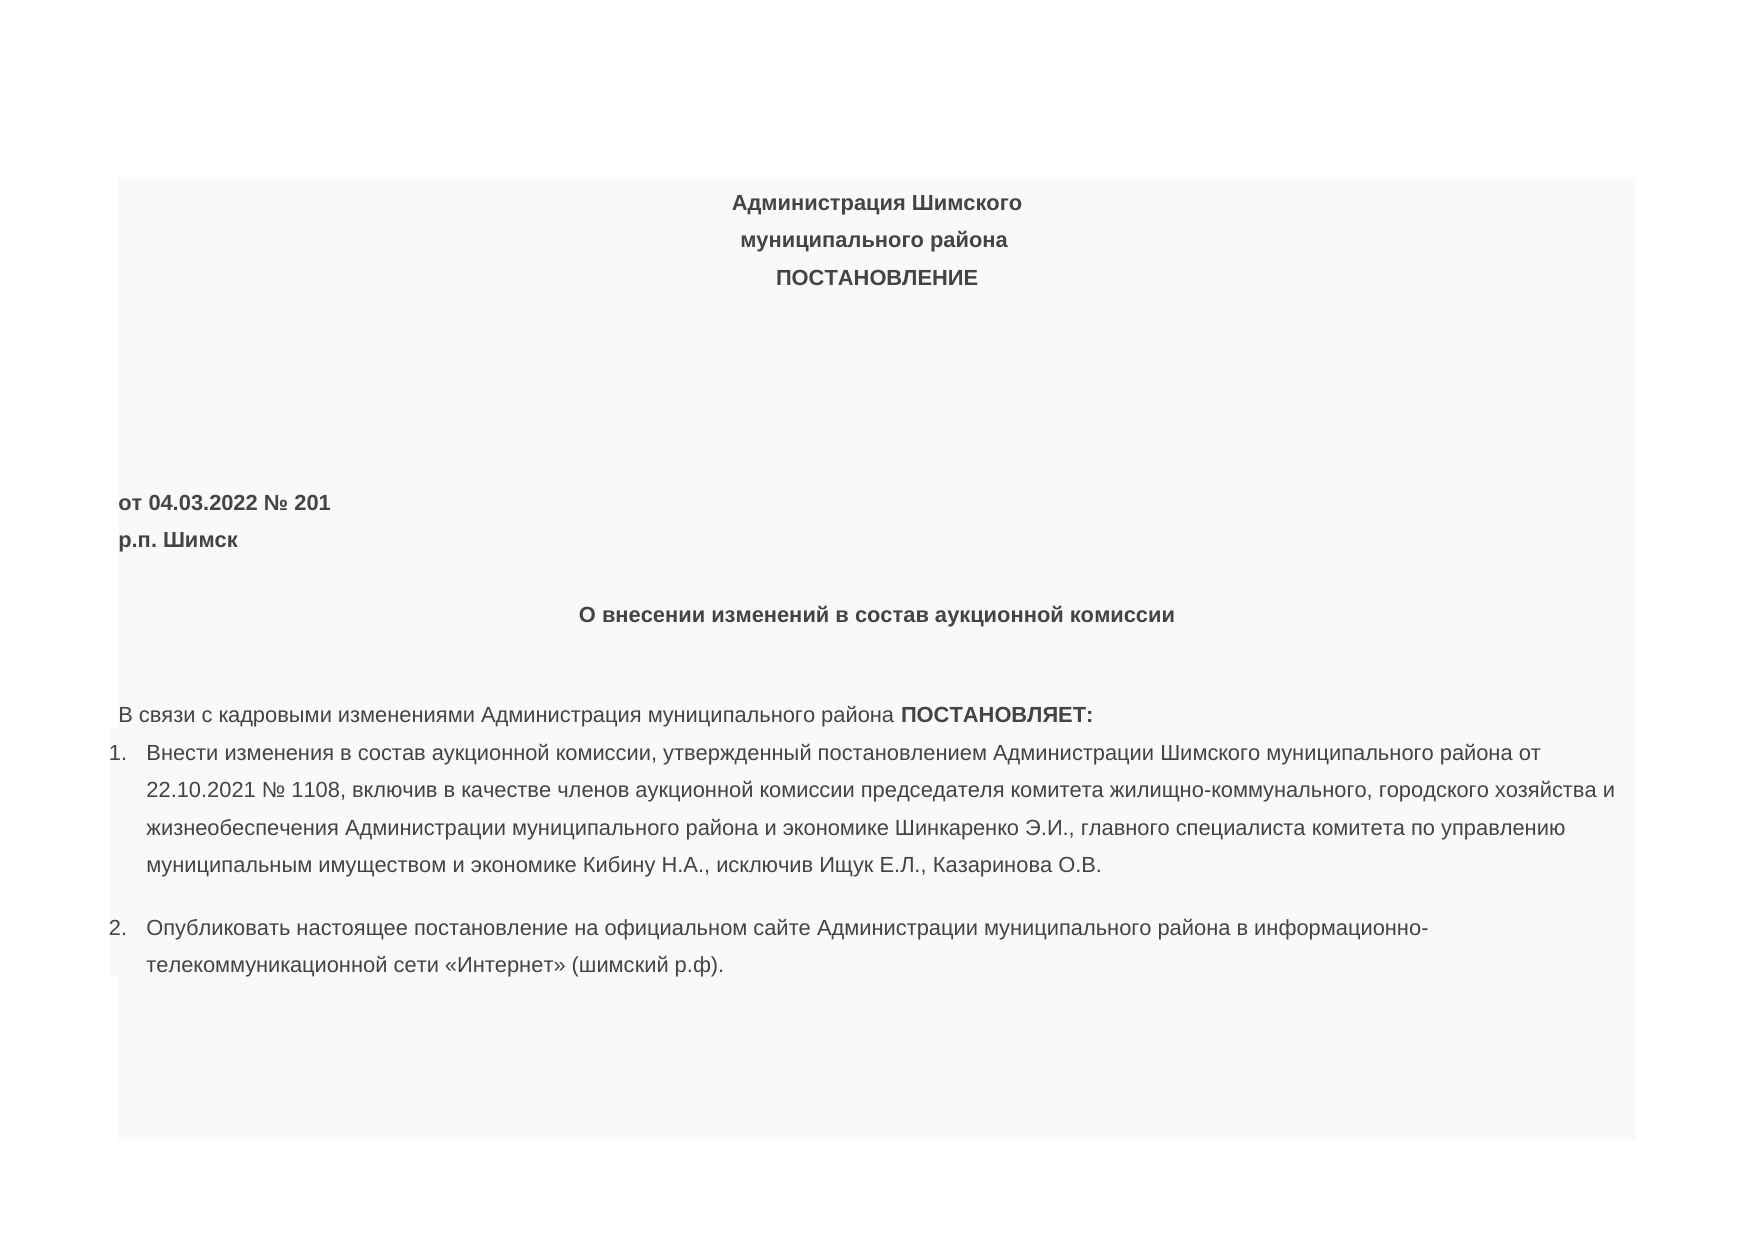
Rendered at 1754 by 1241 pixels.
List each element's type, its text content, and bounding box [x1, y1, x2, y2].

text ПОСТАНОВЛЕНИЕ [118, 252, 1636, 290]
text муниципального района [118, 215, 1636, 252]
text Администрация Шимского [118, 177, 1636, 215]
text от 04.03.2022 № 201 [118, 477, 1636, 515]
text р.п. Шимск [118, 515, 1636, 552]
text В связи с кадровыми изменениями Администрация муниципального района ПОСТАНОВЛЯЕТ: [118, 690, 1636, 727]
list Внести изменения в состав аукционной комиссии, утвержденный постановлением Администрации Шимского муниципального района от 22.10.2021 № 1108, включив в качестве членов аукционной комиссии председателя комитета жилищно-коммунального, городского хозяйства и жизнеобеспечения Администрации муниципального района и экономике Шинкаренко Э.И., главного специалиста комитета по управлению муниципальным имуществом и экономике Кибину Н.А., исключив Ищук Е.Л., Казаринова О.В. [109, 727, 1636, 877]
list Опубликовать настоящее постановление на официальном сайте Администрации муниципального района в информационно-телекоммуникационной сети «Интернет» (шимский р.ф). [109, 902, 1636, 977]
text О внесении изменений в состав аукционной комиссии [118, 590, 1636, 627]
